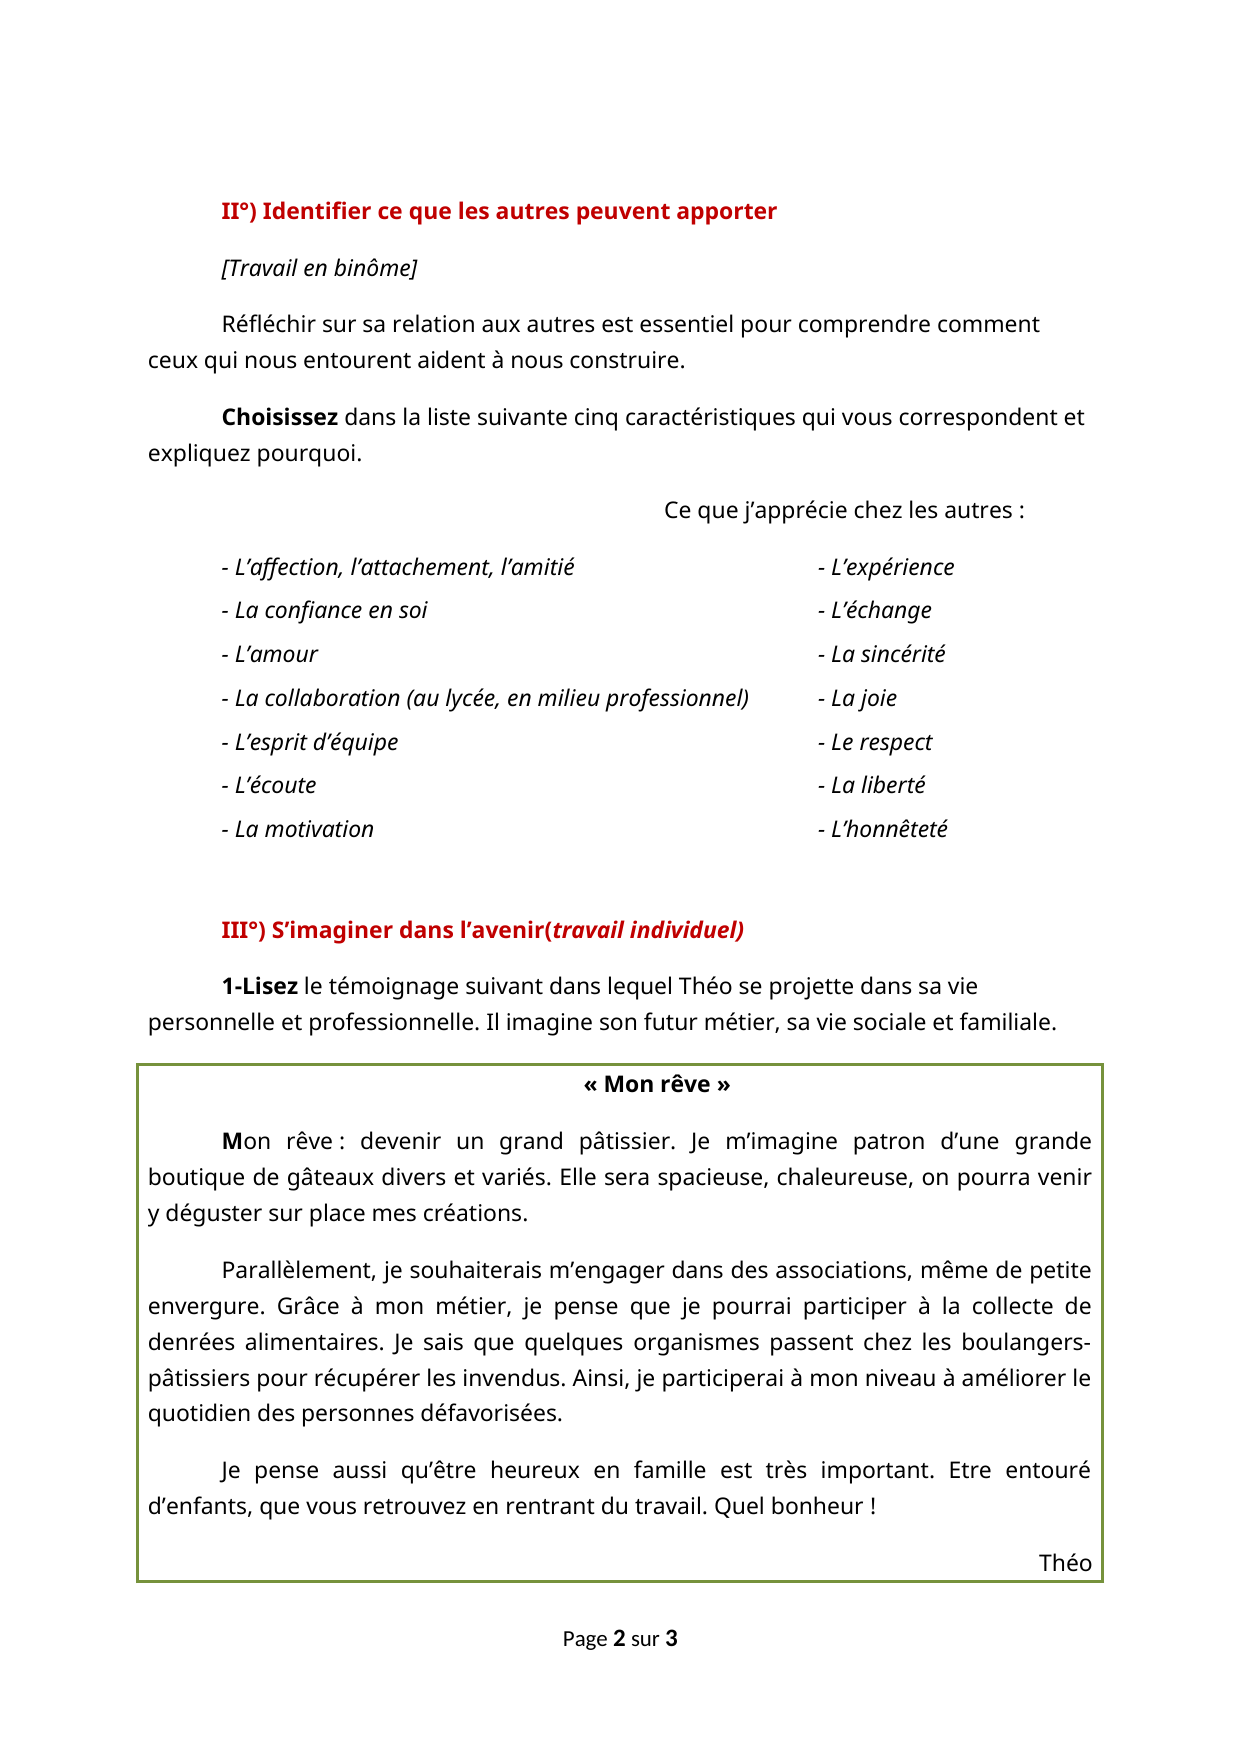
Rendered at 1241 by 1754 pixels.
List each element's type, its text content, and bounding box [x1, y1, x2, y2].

text Réfléchir sur sa relation aux autres est essentiel pour comprendre comment ceux qui nous entourent aident à nous construire. [148, 308, 1093, 376]
text « Mon rêve » [139, 1066, 1101, 1099]
text III°) S’imaginer dans l’avenir(travail individuel) [148, 913, 1093, 945]
text - L’écoute - La liberté [148, 769, 1093, 801]
text 1-Lisez le témoignage suivant dans lequel Théo se projette dans sa vie personnelle et professionnelle. Il imagine son futur métier, sa vie sociale et familiale. [148, 970, 1093, 1037]
text Je pense aussi qu’être heureux en famille est très important. Etre entouré d’enfants, que vous retrouvez en rentrant du travail. Quel bonheur ! [139, 1449, 1101, 1521]
text - L’esprit d’équipe - Le respect [148, 726, 1093, 757]
text - L’amour - La sincérité [148, 638, 1093, 669]
text Mon rêve : devenir un grand pâtissier. Je m’imagine patron d’une grande boutique de gâteaux divers et variés. Elle sera spacieuse, chaleureuse, on pourra venir y déguster sur place mes créations. [139, 1120, 1101, 1228]
text - L’affection, l’attachement, l’amitié - L’expérience [148, 551, 1093, 582]
text Parallèlement, je souhaiterais m’engager dans des associations, même de petite envergure. Grâce à mon métier, je pense que je pourrai participer à la collecte de denrées alimentaires. Je sais que quelques organismes passent chez les boulangers-pâtissiers pour récupérer les invendus. Ainsi, je participerai à mon niveau à améliorer le quotidien des personnes défavorisées. [139, 1248, 1101, 1429]
text Ce que j’apprécie chez les autres : [590, 494, 1093, 525]
text - La motivation - L’honnêteté [148, 813, 1093, 844]
text - La confiance en soi - L’échange [148, 594, 1093, 626]
text - La collaboration (au lycée, en milieu professionnel) - La joie [148, 682, 1093, 713]
text Théo [139, 1542, 1101, 1580]
text [Travail en binôme] [148, 252, 1093, 283]
text II°) Identifier ce que les autres peuvent apporter [148, 195, 1093, 226]
text Choisissez dans la liste suivante cinq caractéristiques qui vous correspondent et expliquez pourquoi. [148, 401, 1093, 468]
